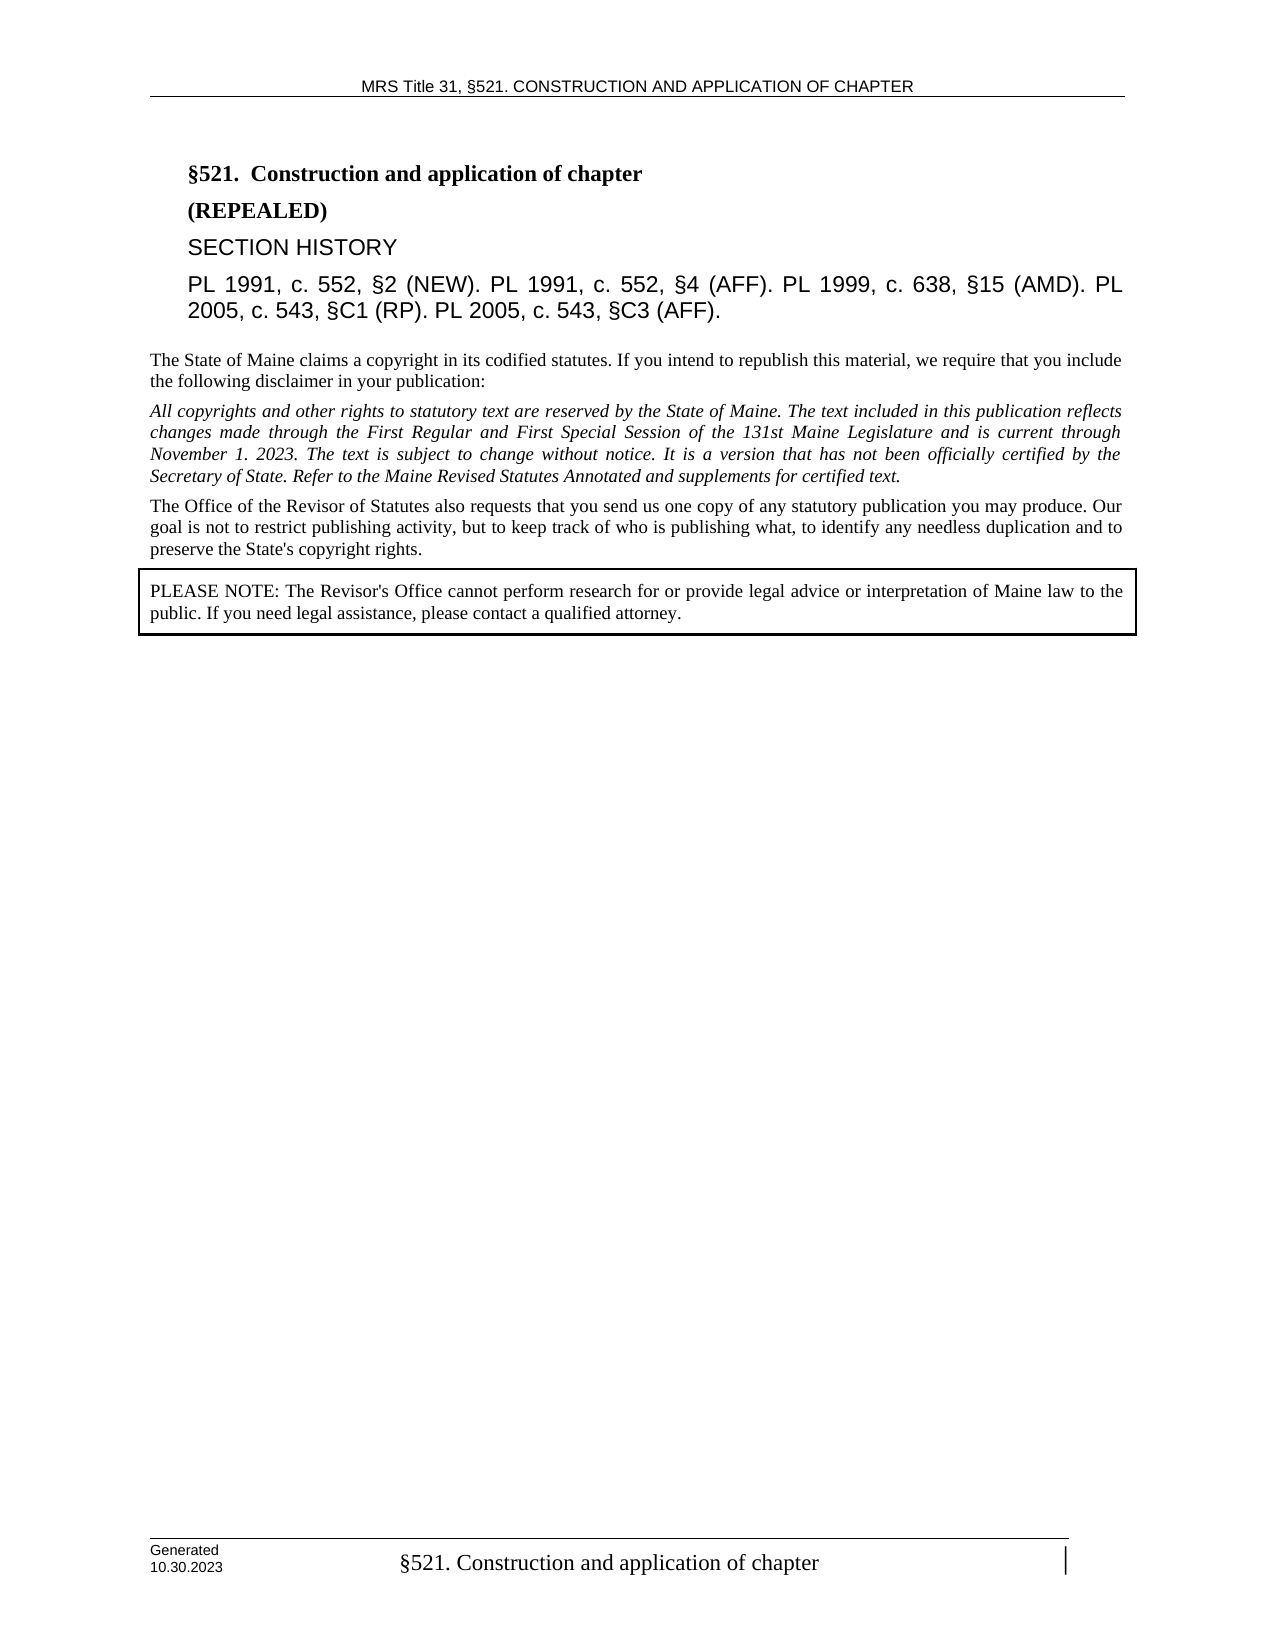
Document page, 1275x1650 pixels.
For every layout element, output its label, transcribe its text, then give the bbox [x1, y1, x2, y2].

text (REPEALED) [187, 197, 1125, 223]
text SECTION HISTORY [187, 234, 1125, 260]
text The State of Maine claims a copyright in its codified statutes. If you intend to republish this material, we require that you include the following disclaimer in your publication: [150, 348, 1125, 392]
text All copyrights and other rights to statutory text are reserved by the State of Maine. The text included in this publication reflects changes made through the First Regular and First Special Session of the 131st Maine Legislature and is current through November 1. 2023 . The text is subject to change without notice. It is a version that has not been officially certified by the Secretary of State. Refer to the Maine Revised Statutes Annotated and supplements for certified text. [150, 400, 1125, 486]
text PL 1991, c. 552, §2 (NEW). PL 1991, c. 552, §4 (AFF). PL 1999, c. 638, §15 (AMD). PL 2005, c. 543, §C1 (RP). PL 2005, c. 543, §C3 (AFF). [187, 271, 1125, 323]
text PLEASE NOTE: The Revisor's Office cannot perform research for or provide legal advice or interpretation of Maine law to the public. If you need legal assistance, please contact a qualified attorney. [140, 570, 1135, 633]
text §521. Construction and application of chapter [187, 160, 1125, 187]
text The Office of the Revisor of Statutes also requests that you send us one copy of any statutory publication you may produce. Our goal is not to restrict publishing activity, but to keep track of who is publishing what, to identify any needless duplication and to preserve the State's copyright rights. [150, 494, 1125, 559]
